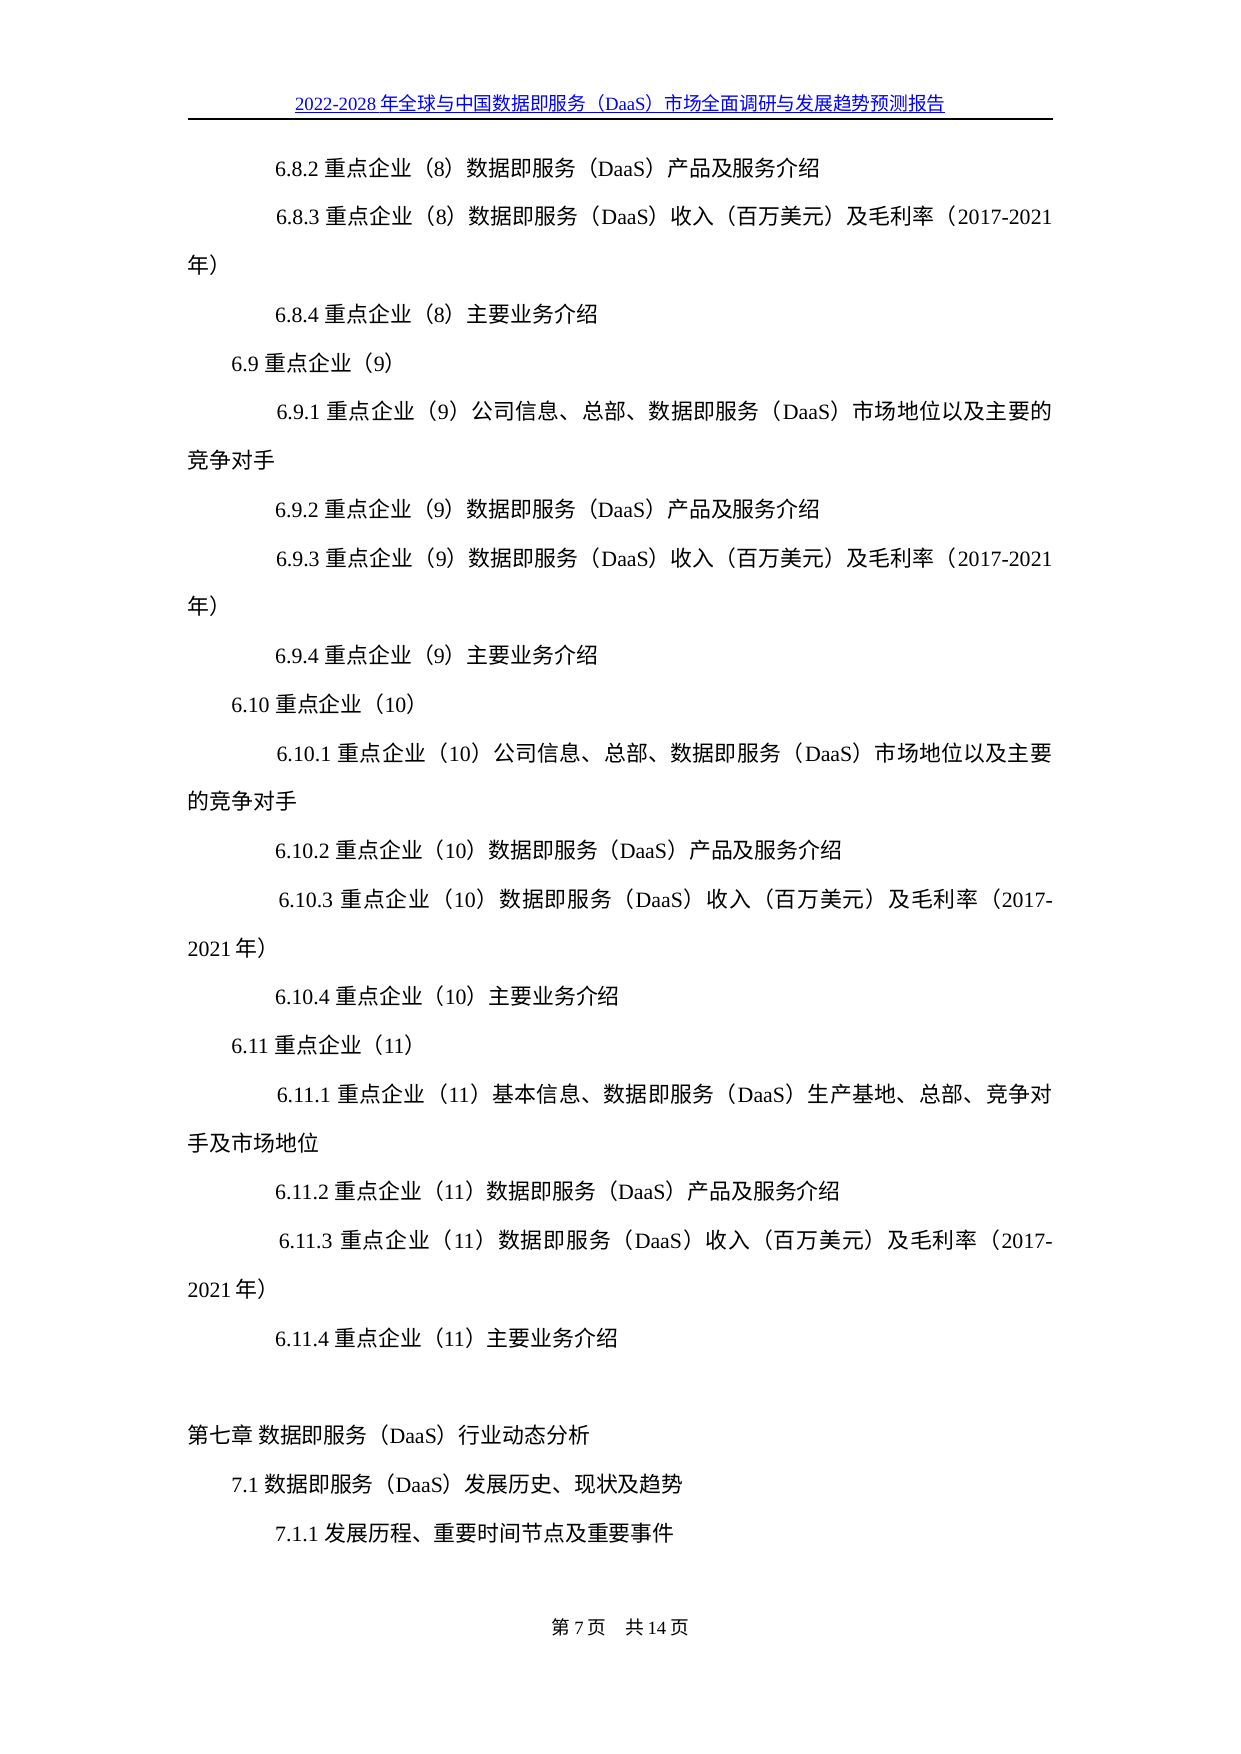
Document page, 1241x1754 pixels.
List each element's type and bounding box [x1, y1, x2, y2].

text [187, 150, 1053, 1548]
